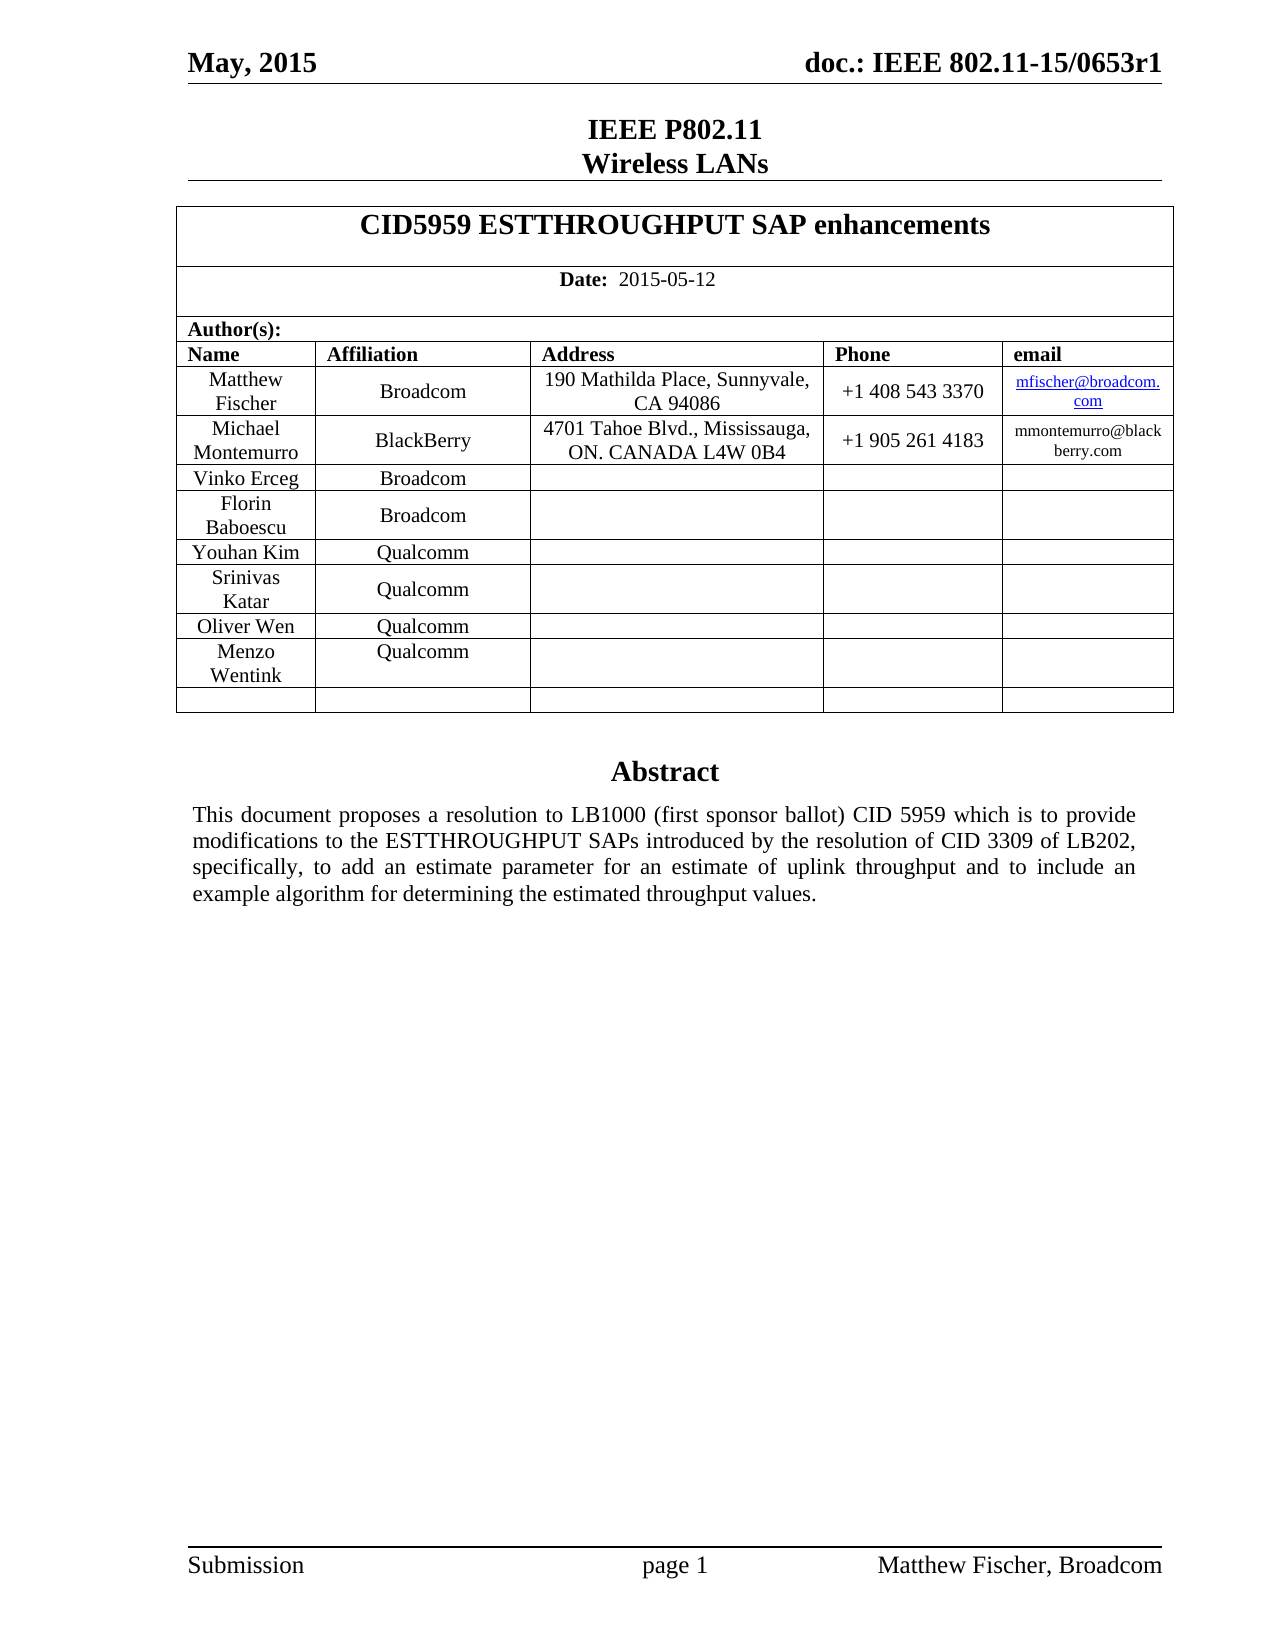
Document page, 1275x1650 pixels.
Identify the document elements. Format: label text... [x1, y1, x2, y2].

table_cell mfischer@broadcom.com [1003, 367, 1173, 415]
table_cell [824, 688, 1002, 712]
table_cell [824, 491, 1002, 539]
table_cell [531, 465, 823, 489]
table_cell [824, 465, 1002, 489]
table_cell Srinivas Katar [177, 565, 315, 613]
table_cell [177, 688, 315, 712]
table_cell [824, 565, 1002, 613]
table_cell +1 905 261 4183 [824, 416, 1002, 464]
table_cell Qualcomm [316, 565, 530, 613]
table_cell Michael Montemurro [177, 416, 315, 464]
table_cell [1003, 465, 1173, 489]
table_cell email [1003, 342, 1173, 366]
table_cell mmontemurro@blackberry.com [1003, 416, 1173, 464]
table_cell Youhan Kim [177, 540, 315, 564]
table_header CID5959 ESTTHROUGHPUT SAP enhancements [177, 207, 1173, 266]
table_cell [531, 639, 823, 687]
table_cell [824, 614, 1002, 638]
table_cell 4701 Tahoe Blvd., Mississauga, ON. CANADA L4W 0B4 [531, 416, 823, 464]
table_cell Qualcomm [316, 540, 530, 564]
table_cell Broadcom [316, 367, 530, 415]
table_cell Broadcom [316, 465, 530, 489]
table_cell +1 408 543 3370 [824, 367, 1002, 415]
table_cell [824, 639, 1002, 687]
table_cell [531, 491, 823, 539]
table_cell Qualcomm [316, 639, 530, 687]
table_cell Date: 2015-05-12 [177, 267, 1173, 316]
table_cell [1003, 639, 1173, 687]
table_cell [1003, 491, 1173, 539]
table_cell Broadcom [316, 491, 530, 539]
table_cell Menzo Wentink [177, 639, 315, 687]
table_cell [531, 540, 823, 564]
table_cell Oliver Wen [177, 614, 315, 638]
table_cell [1003, 565, 1173, 613]
table_cell [316, 688, 530, 712]
table_cell [531, 565, 823, 613]
table_cell Address [531, 342, 823, 366]
table_cell [531, 688, 823, 712]
table_cell Matthew Fischer [177, 367, 315, 415]
table_cell 190 Mathilda Place, Sunnyvale, CA 94086 [531, 367, 823, 415]
table_cell [1003, 540, 1173, 564]
table_cell Name [177, 342, 315, 366]
table_cell [1003, 688, 1173, 712]
table_cell Phone [824, 342, 1002, 366]
table_cell Author(s): [177, 317, 1173, 341]
table_cell Florin Baboescu [177, 491, 315, 539]
table_cell Vinko Erceg [177, 465, 315, 489]
table_cell Affiliation [316, 342, 530, 366]
table_cell [531, 614, 823, 638]
table_cell [1003, 614, 1173, 638]
table_cell [824, 540, 1002, 564]
text IEEE P802.11 Wireless LANs [187, 112, 1162, 181]
table_cell BlackBerry [316, 416, 530, 464]
table_cell Qualcomm [316, 614, 530, 638]
